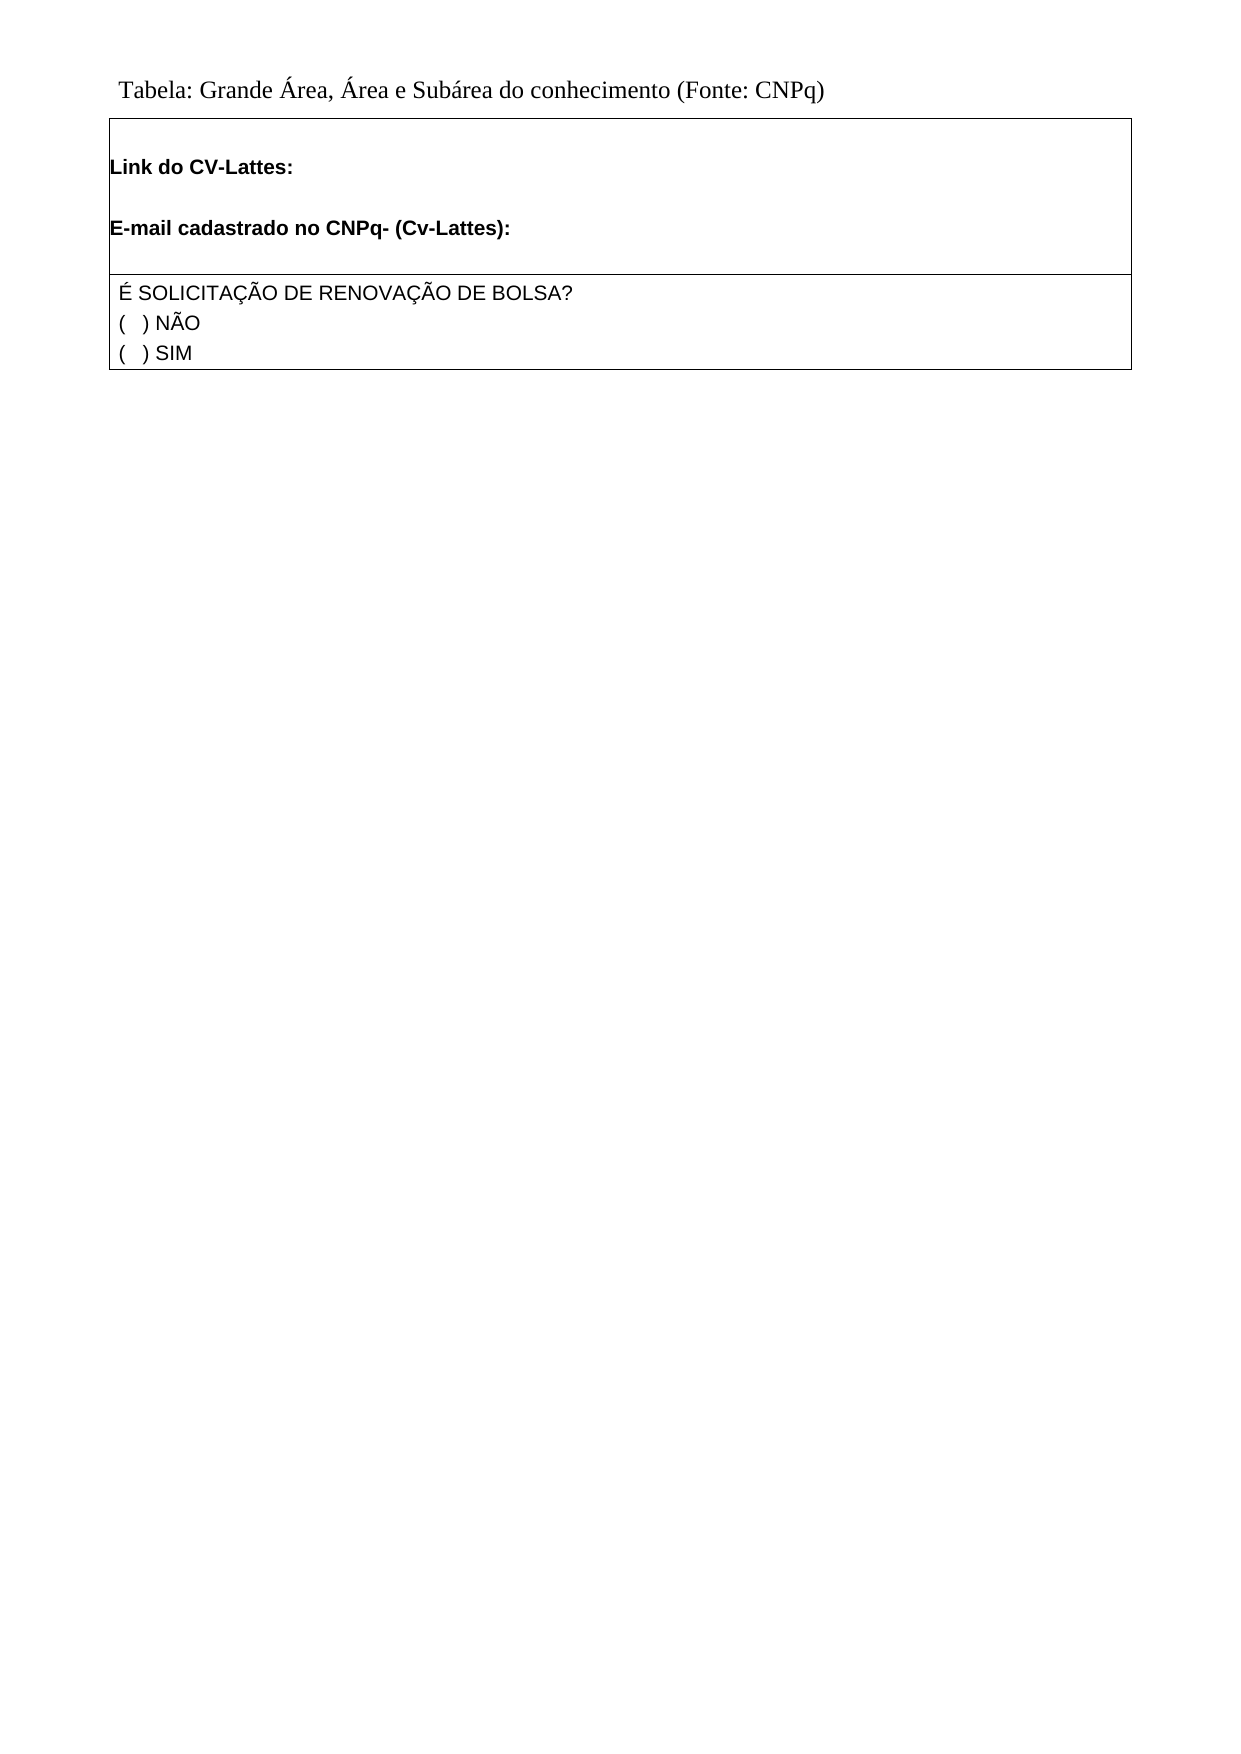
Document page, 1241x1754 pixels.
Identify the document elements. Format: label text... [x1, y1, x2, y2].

table_cell É SOLICITAÇÃO DE RENOVAÇÃO DE BOLSA? ( ) NÃO ( ) SIM [110, 275, 1131, 369]
table_cell Link do CV-Lattes: E-mail cadastrado no CNPq- (Cv-Lattes): [110, 119, 1131, 274]
